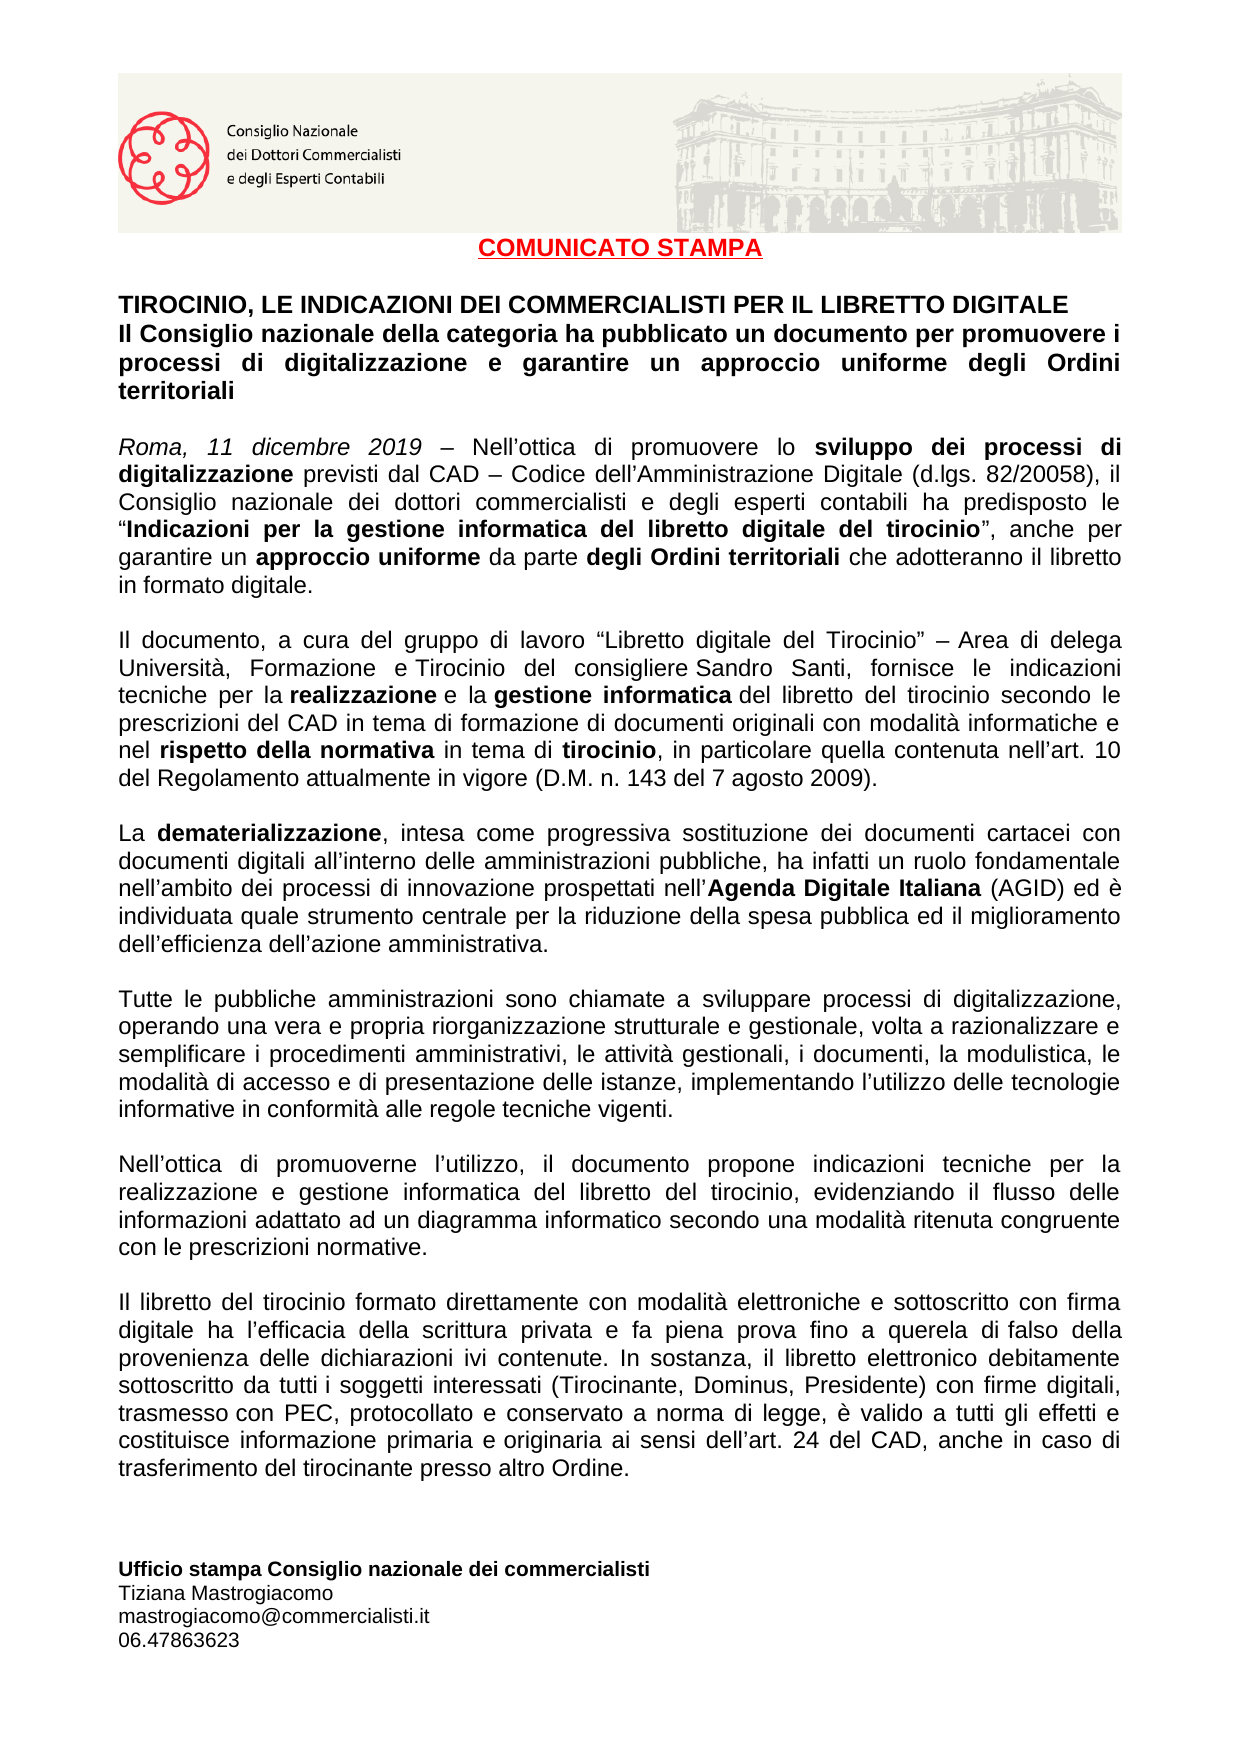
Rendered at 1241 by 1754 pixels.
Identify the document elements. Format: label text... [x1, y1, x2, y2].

text Nell’ottica di promuoverne l’utilizzo, il documento propone indicazioni tecniche per la realizzazione e gestione informatica del libretto del tirocinio, evidenziando il flusso delle informazioni adattato ad un diagramma informatico secondo una modalità ritenuta congruente con le prescrizioni normative. [118, 1150, 1122, 1261]
text Tutte le pubbliche amministrazioni sono chiamate a sviluppare processi di digitalizzazione, operando una vera e propria riorganizzazione strutturale e gestionale, volta a razionalizzare e semplificare i procedimenti amministrativi, le attività gestionali, i documenti, la modulistica, le modalità di accesso e di presentazione delle istanze, implementando l’utilizzo delle tecnologie informative in conformità alle regole tecniche vigenti. [118, 985, 1122, 1123]
text Il Consiglio nazionale della categoria ha pubblicato un documento per promuovere i processi di digitalizzazione e garantire un approccio uniforme degli Ordini territoriali [118, 319, 1122, 405]
text Roma, 11 dicembre 2019 – Nell’ottica di promuovere lo sviluppo dei processi di digitalizzazione previsti dal CAD – Codice dell’Amministrazione Digitale (d.lgs. 82/20058), il Consiglio nazionale dei dottori commercialisti e degli esperti contabili ha predisposto le “Indicazioni per la gestione informatica del libretto digitale del tirocinio”, anche per garantire un approccio uniforme da parte degli Ordini territoriali che adotteranno il libretto in formato digitale. [118, 433, 1122, 598]
text Il documento, a cura del gruppo di lavoro “Libretto digitale del Tirocinio” – Area di delega Università, Formazione e Tirocinio del consigliere Sandro Santi, fornisce le indicazioni tecniche per la realizzazione e la gestione informatica del libretto del tirocinio secondo le prescrizioni del CAD in tema di formazione di documenti originali con modalità informatiche e nel rispetto della normativa in tema di tirocinio, in particolare quella contenuta nell’art. 10 del Regolamento attualmente in vigore (D.M. n. 143 del 7 agosto 2009). [118, 626, 1122, 791]
text TIROCINIO, LE INDICAZIONI DEI COMMERCIALISTI PER IL LIBRETTO DIGITALE [118, 290, 1122, 319]
text Il libretto del tirocinio formato direttamente con modalità elettroniche e sottoscritto con firma digitale ha l’efficacia della scrittura privata e fa piena prova fino a querela di falso della provenienza delle dichiarazioni ivi contenute. In sostanza, il libretto elettronico debitamente sottoscritto da tutti i soggetti interessati (Tirocinante, Dominus, Presidente) con firme digitali, trasmesso con PEC, protocollato e conservato a norma di legge, è valido a tutti gli effetti e costituisce informazione primaria e originaria ai sensi dell’art. 24 del CAD, anche in caso di trasferimento del tirocinante presso altro Ordine. [118, 1288, 1122, 1482]
text La dematerializzazione, intesa come progressiva sostituzione dei documenti cartacei con documenti digitali all’interno delle amministrazioni pubbliche, ha infatti un ruolo fondamentale nell’ambito dei processi di innovazione prospettati nell’Agenda Digitale Italiana (AGID) ed è individuata quale strumento centrale per la riduzione della spesa pubblica ed il miglioramento dell’efficienza dell’azione amministrativa. [118, 819, 1122, 957]
text COMUNICATO STAMPA [118, 233, 1122, 261]
picture [118, 73, 1123, 233]
